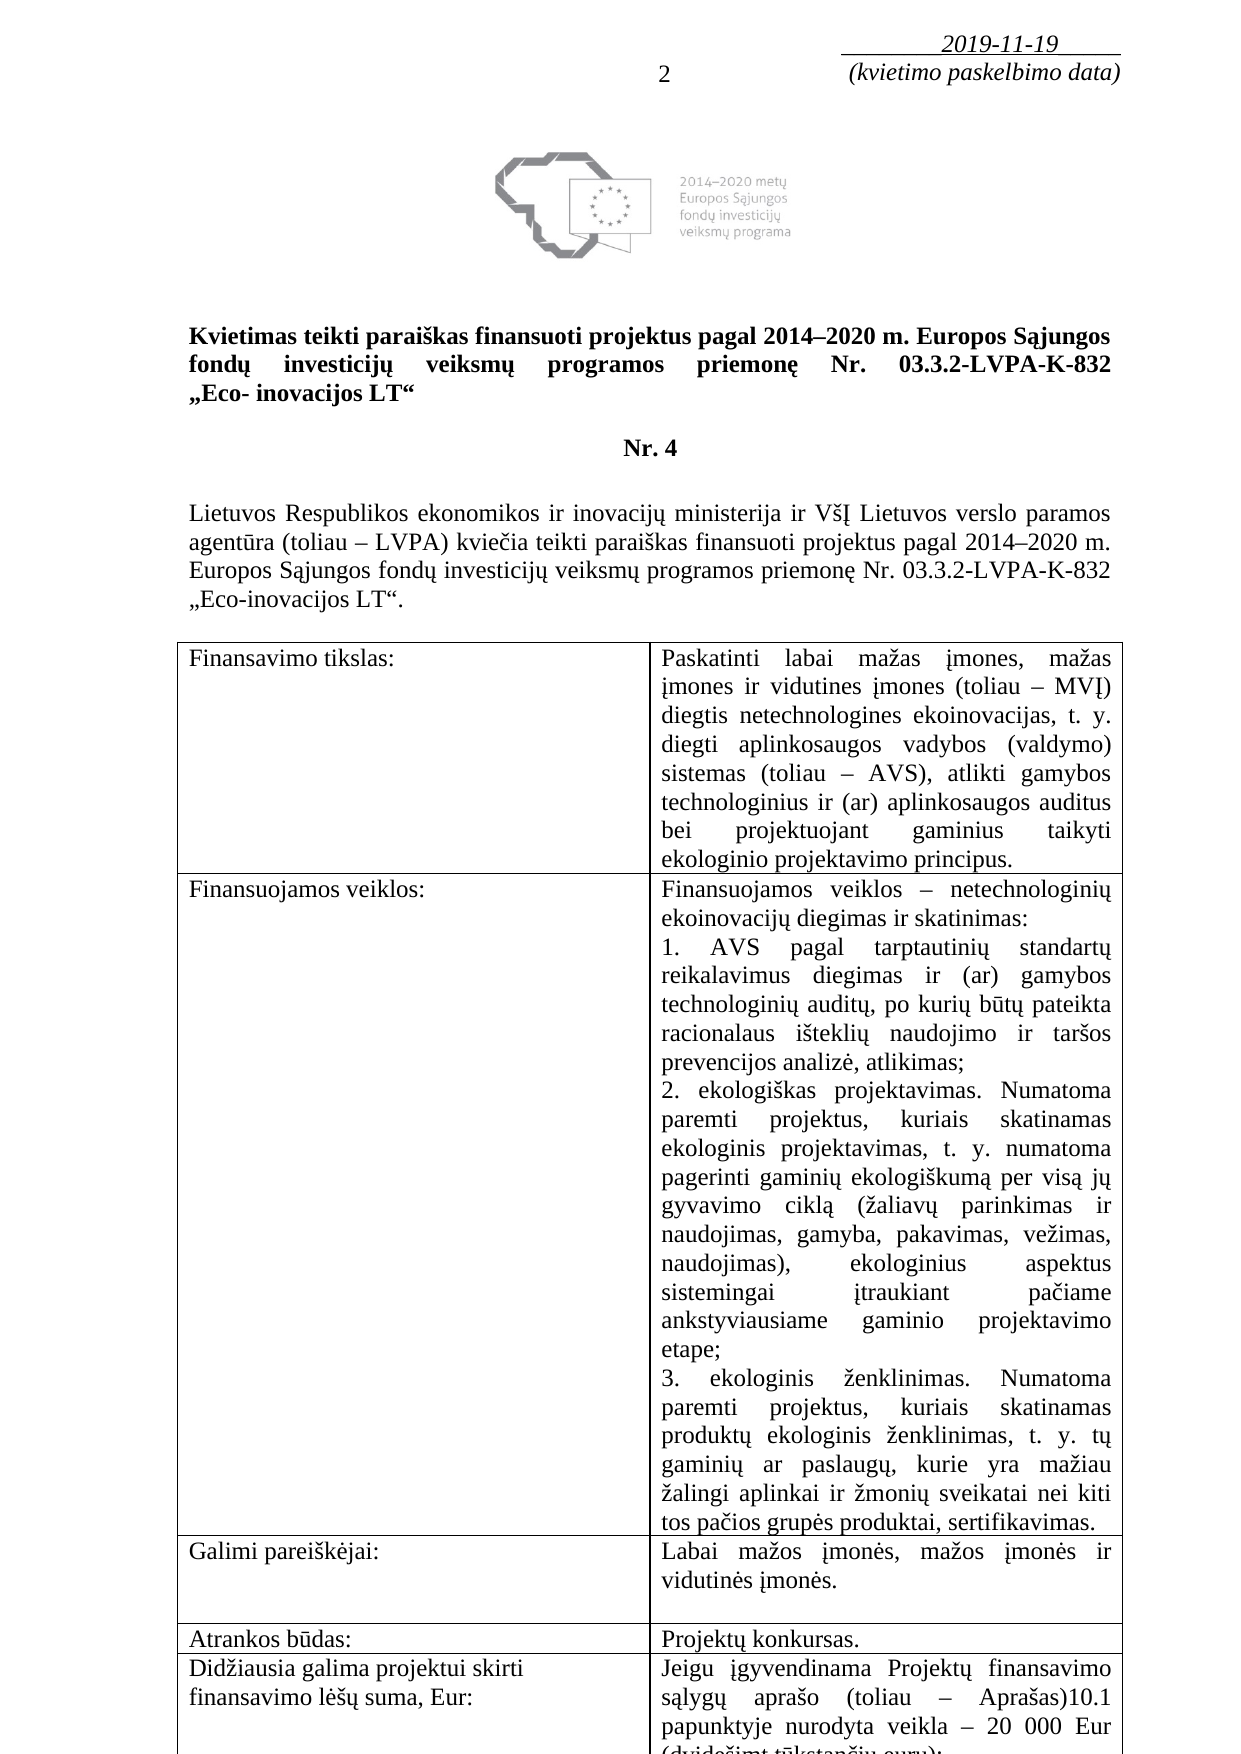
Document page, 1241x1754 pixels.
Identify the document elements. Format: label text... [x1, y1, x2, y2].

table_header ________2019-11-19_____ (kvietimo paskelbimo data) [166, 0, 1134, 115]
picture [475, 122, 825, 285]
table_cell [166, 115, 1134, 1754]
